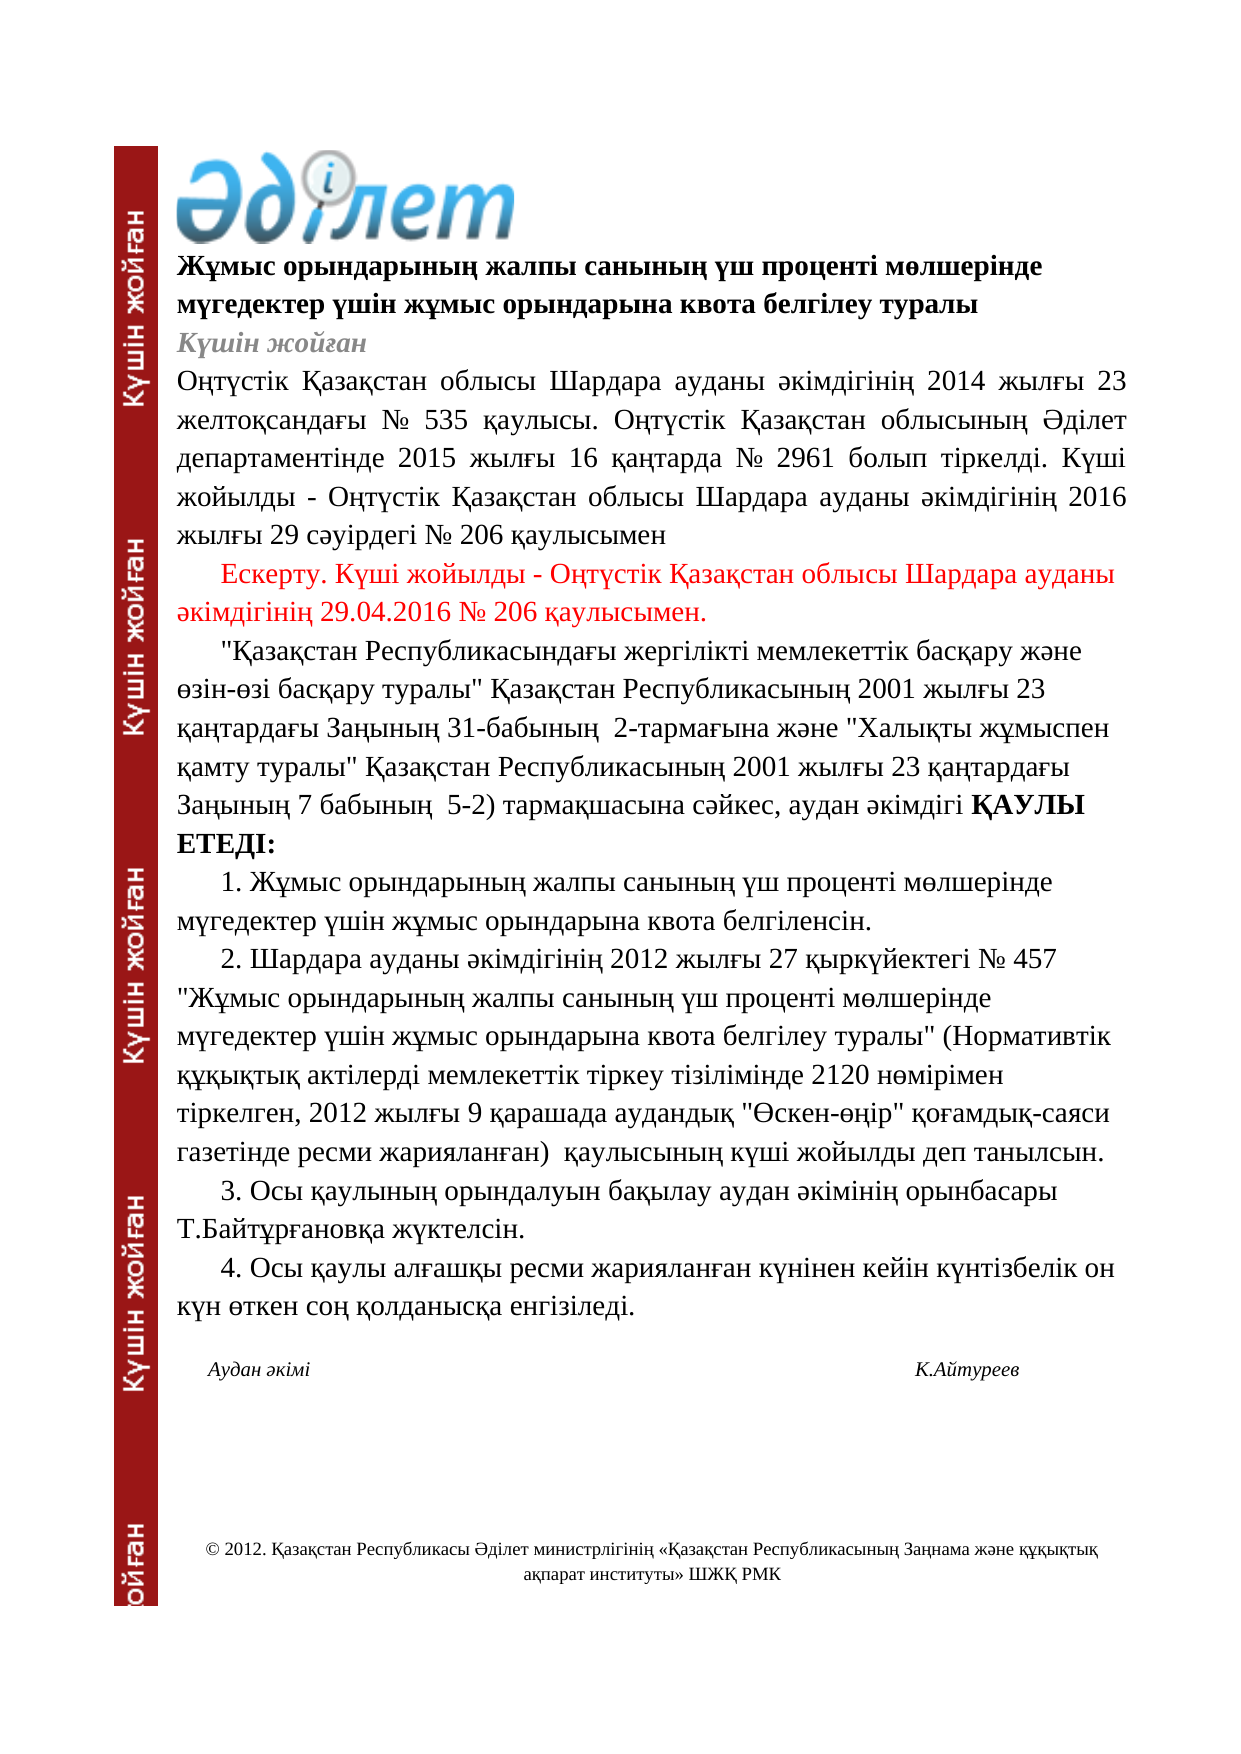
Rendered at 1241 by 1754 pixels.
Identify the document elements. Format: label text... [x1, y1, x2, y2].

text © 2012. Қазақстан Республикасы Әділет министрлігінің «Қазақстан Республикасының Заңнама және құқықтық ақпарат институты» ШЖҚ РМК [112, 1538, 1128, 1584]
picture [114, 1352, 158, 1356]
text Оңтүстік Қазақстан облысы Шардара ауданы әкімдігінің 2014 жылғы 23 желтоқсандағы № 535 қаулысы. Оңтүстік Қазақстан облысының Әділет департаментінде 2015 жылғы 16 қаңтарда № 2961 болып тіркелді. Күші жойылды - Оңтүстік Қазақстан облысы Шардара ауданы әкімдігінің 2016 жылғы 29 сәуірдегі № 206 қаулысымен [112, 363, 1128, 551]
picture [114, 1387, 158, 1538]
picture [176, 150, 515, 244]
text Ескерту. Күші жойылды - Оңтүстік Қазақстан облысы Шардара ауданы әкімдігінің 29.04.2016 № 206 қаулысымен. "Қазақстан Республикасындағы жергілікті мемлекеттік басқару және өзін-өзі басқару туралы" Қазақстан Республикасының 2001 жылғы 23 қаңтардағы Заңының 31-бабының 2-тармағына және "Халықты жұмыспен қамту туралы" Қазақстан Республикасының 2001 жылғы 23 қаңтардағы Заңының 7 бабының 5-2) тармақшасына сәйкес, аудан әкімдігі ҚАУЛЫ ЕТЕДІ: 1. Жұмыс орындарының жалпы санының үш проценті мөлшерінде мүгедектер үшін жұмыс орындарына квота белгіленсін. 2. Шардара ауданы әкімдігінің 2012 жылғы 27 қыркүйектегі № 457 "Жұмыс орындарының жалпы санының үш проценті мөлшерінде мүгедектер үшін жұмыс орындарына квота белгілеу туралы" (Нормативтік құқықтық актілерді мемлекеттік тіркеу тізілімінде 2120 нөмірімен тіркелген, 2012 жылғы 9 қарашада аудандық "Өскен-өңір" қоғамдық-саяси газетінде ресми жарияланған) қаулысының күші жойылды деп танылсын. 3. Осы қаулының орындалуын бақылау аудан әкімінің орынбасары Т.Байтұрғановқа жүктелсін. 4. Осы қаулы алғашқы ресми жарияланған күнінен кейін күнтізбелік он күн өткен соң қолданысқа енгізіледі. [112, 556, 1128, 1352]
picture [114, 320, 158, 325]
picture [114, 551, 158, 556]
text Күшін жойған [112, 325, 1128, 358]
text Жұмыс орындарының жалпы санының үш проценті мөлшерінде мүгедектер үшін жұмыс орындарына квота белгілеу туралы [112, 248, 1128, 320]
picture [114, 358, 158, 363]
table_header Аудан әкімі [101, 1356, 913, 1387]
picture [114, 146, 158, 248]
table_header К.Айтуреев [913, 1356, 1240, 1387]
picture [114, 1584, 158, 1606]
